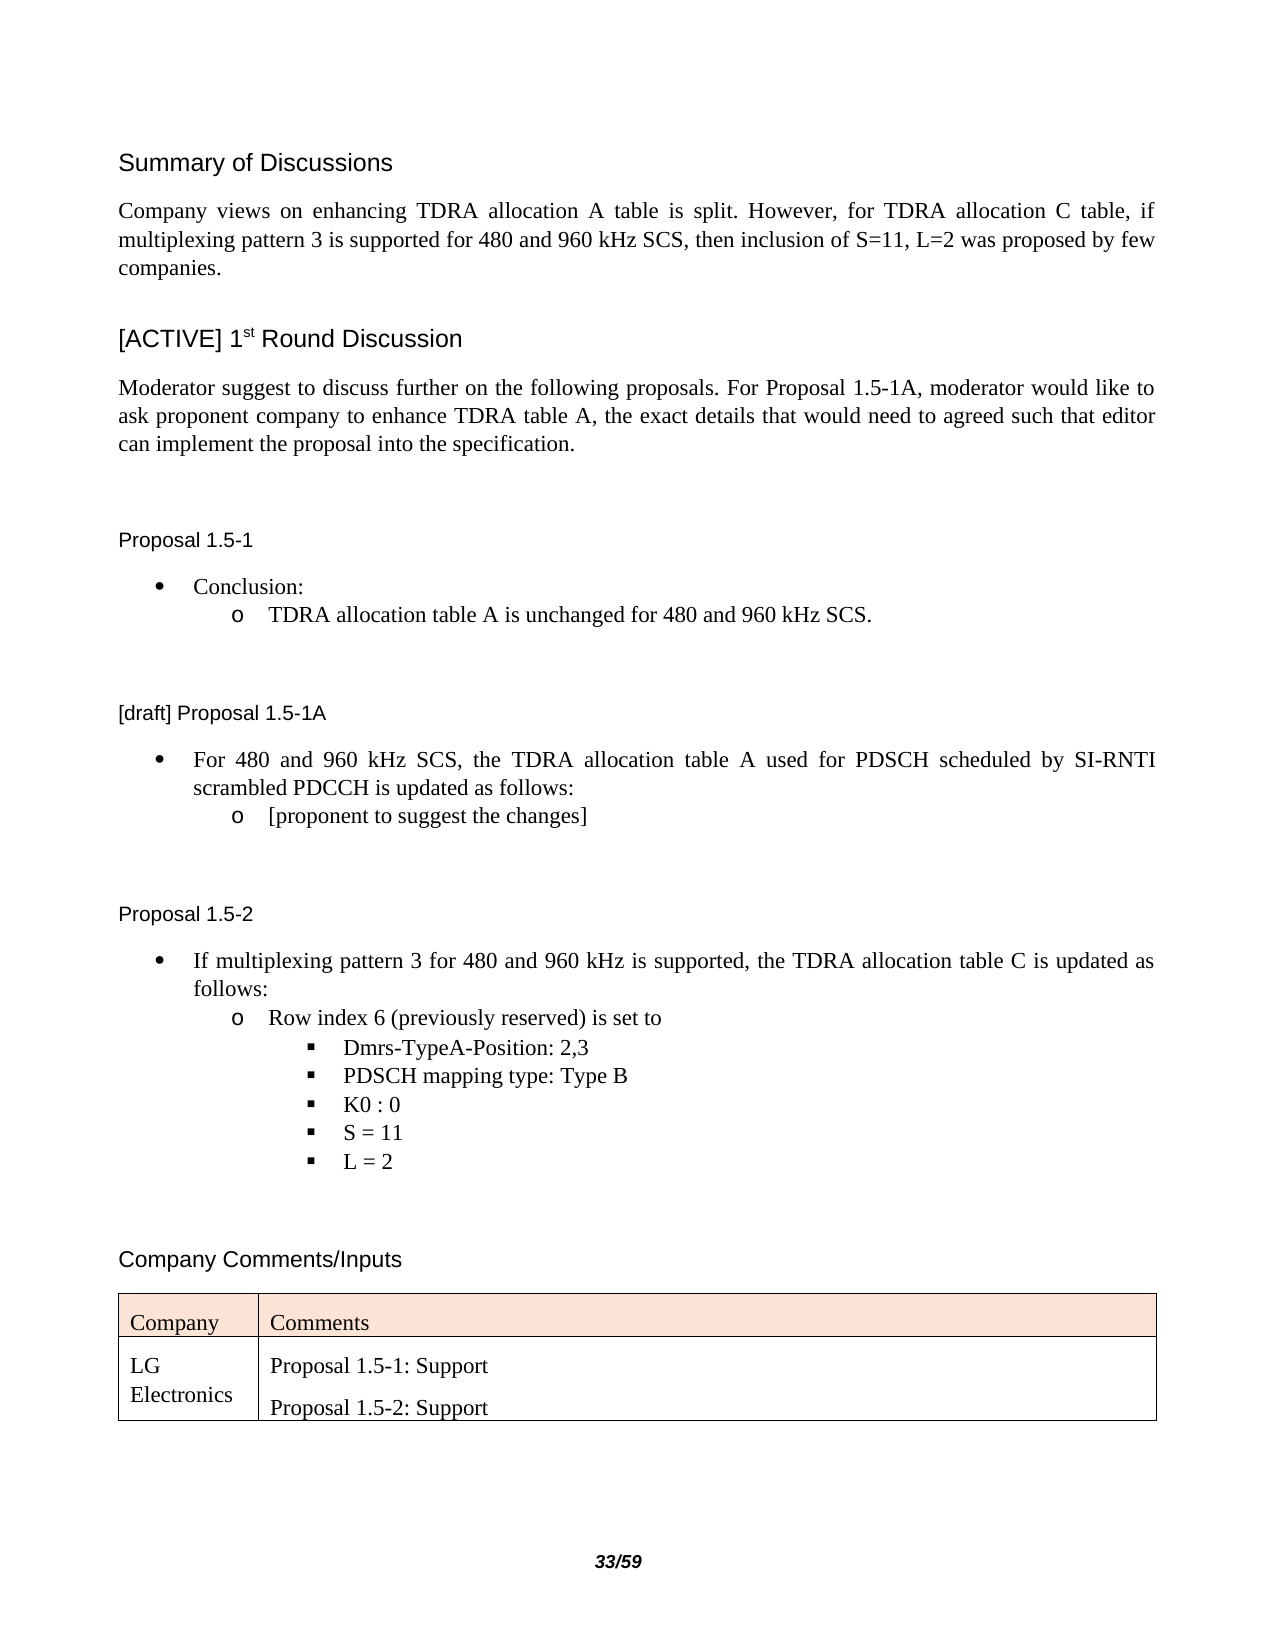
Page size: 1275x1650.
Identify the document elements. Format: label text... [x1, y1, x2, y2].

list L = 2 [306, 1148, 1157, 1174]
list For 480 and 960 kHz SCS, the TDRA allocation table A used for PDSCH scheduled by SI-RNTI scrambled PDCCH is updated as follows: [156, 746, 1157, 800]
list TDRA allocation table A is unchanged for 480 and 960 kHz SCS. [231, 601, 1157, 629]
subtitle Company Comments/Inputs [118, 1246, 1157, 1272]
table_cell LG Electronics [119, 1337, 258, 1420]
list [proponent to suggest the changes] [231, 802, 1157, 831]
subtitle Proposal 1.5-1 [118, 528, 1157, 552]
list If multiplexing pattern 3 for 480 and 960 kHz is supported, the TDRA allocation table C is updated as follows: [156, 947, 1157, 1002]
table_header Comments [259, 1294, 1156, 1336]
text Moderator suggest to discuss further on the following proposals. For Proposal 1.5-1A, moderator would like to ask proponent company to enhance TDRA table A, the exact details that would need to agreed such that editor can implement the proposal into the specification. [118, 373, 1157, 457]
list K0 : 0 [306, 1091, 1157, 1117]
subtitle Summary of Discussions [118, 148, 1157, 176]
subtitle [ACTIVE] 1st Round Discussion [118, 324, 1157, 352]
list Dmrs-TypeA-Position: 2,3 [306, 1034, 1157, 1061]
text Company views on enhancing TDRA allocation A table is split. However, for TDRA allocation C table, if multiplexing pattern 3 is supported for 480 and 960 kHz SCS, then inclusion of S=11, L=2 was proposed by few companies. [118, 197, 1157, 281]
subtitle [draft] Proposal 1.5-1A [118, 701, 1157, 725]
list Row index 6 (previously reserved) is set to [231, 1004, 1157, 1032]
list Conclusion: [156, 573, 1157, 599]
table_header Company [119, 1294, 258, 1336]
list S = 11 [306, 1119, 1157, 1146]
subtitle Proposal 1.5-2 [118, 902, 1157, 926]
list PDSCH mapping type: Type B [306, 1063, 1157, 1089]
table_cell Proposal 1.5-1: Support Proposal 1.5-2: Support [259, 1337, 1156, 1420]
